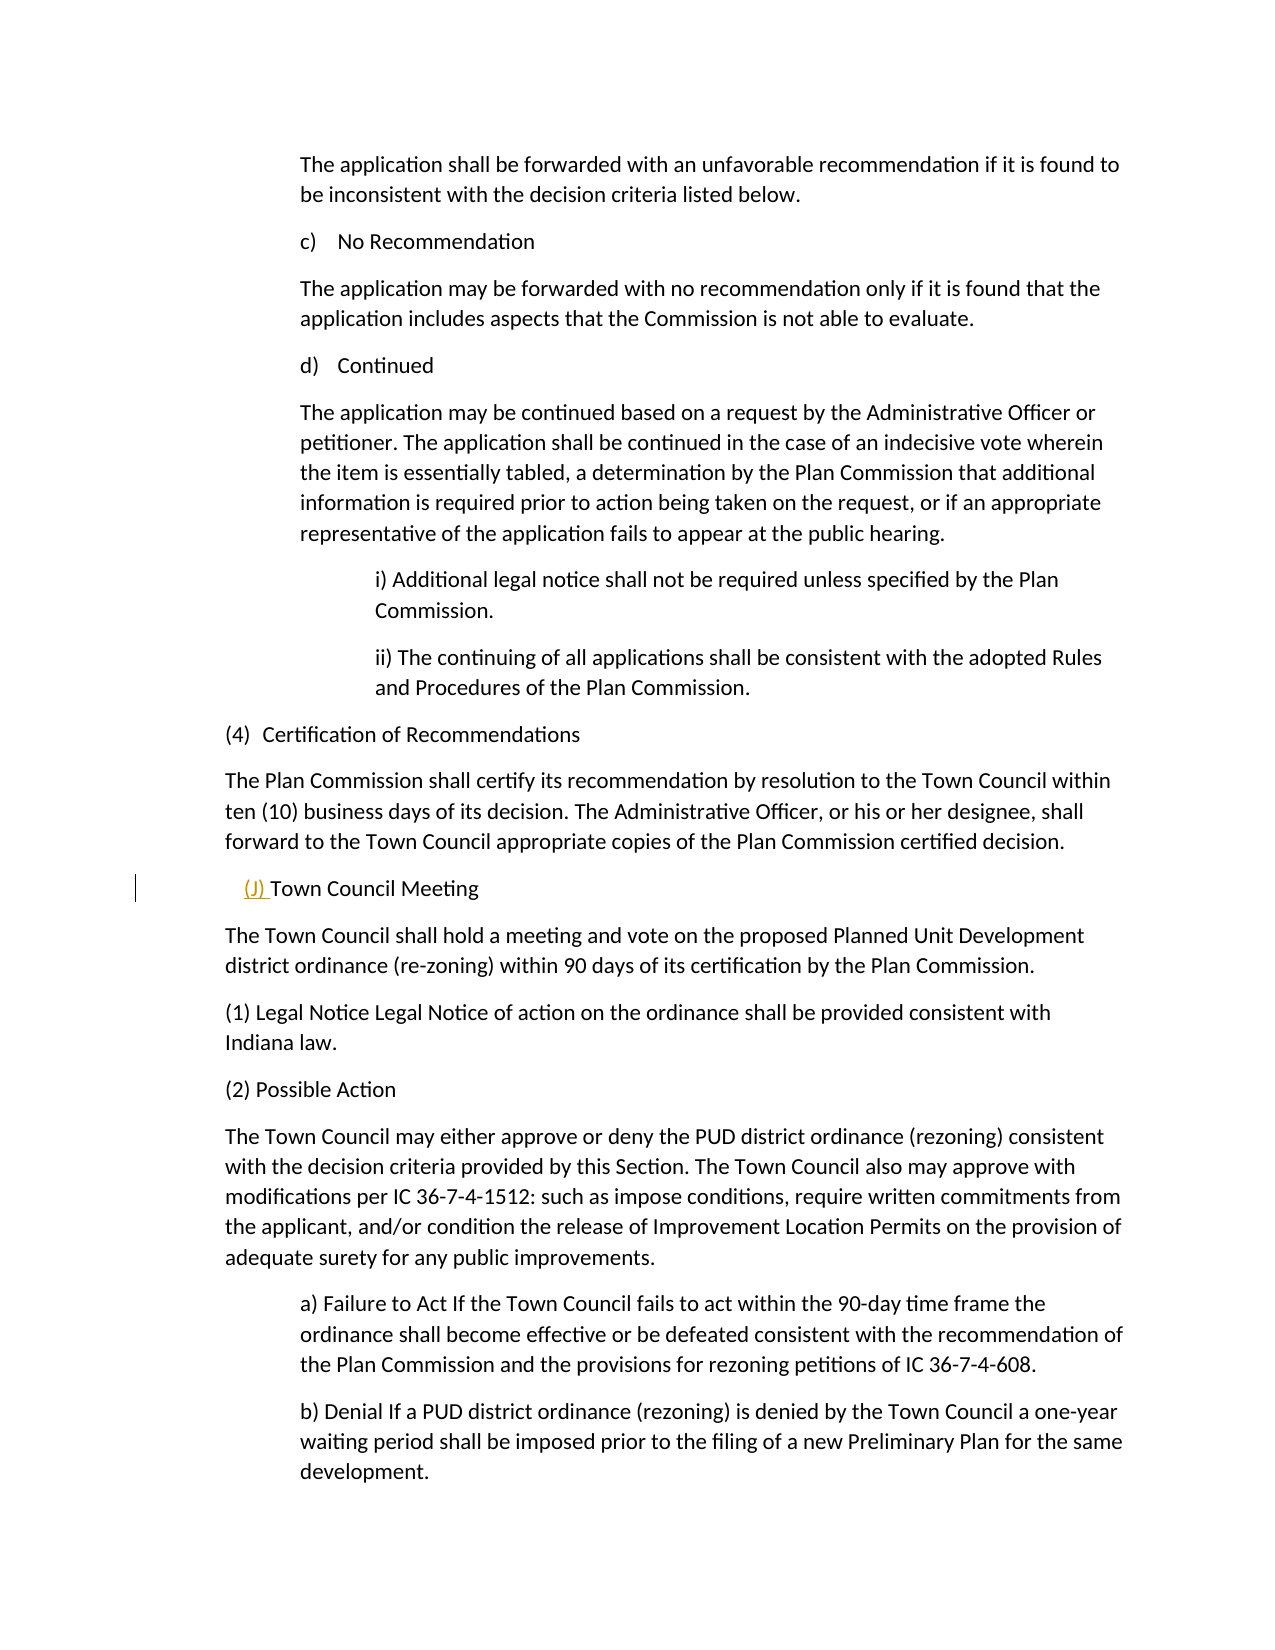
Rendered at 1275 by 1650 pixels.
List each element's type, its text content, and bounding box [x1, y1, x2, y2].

text ii) The continuing of all applications shall be consistent with the adopted Rules and Procedures of the Plan Commission. [375, 643, 1125, 701]
list Certification of Recommendations [225, 720, 1125, 748]
list Continued [300, 351, 1125, 379]
list Town Council Meeting [244, 874, 1125, 902]
text i) Additional legal notice shall not be required unless specified by the Plan Commission. [375, 566, 1125, 624]
text The Plan Commission shall certify its recommendation by resolution to the Town Council within ten (10) business days of its decision. The Administrative Officer, or his or her designee, shall forward to the Town Council appropriate copies of the Plan Commission certified decision. [225, 767, 1125, 855]
text The application may be forwarded with no recommendation only if it is found that the application includes aspects that the Commission is not able to evaluate. [300, 274, 1125, 332]
list No Recommendation [300, 227, 1125, 255]
text (1) Legal Notice Legal Notice of action on the ordinance shall be provided consistent with Indiana law. [225, 998, 1125, 1056]
text The application shall be forwarded with an unfavorable recommendation if it is found to be inconsistent with the decision criteria listed below. [300, 150, 1125, 208]
text (2) Possible Action [225, 1075, 1125, 1103]
text b) Denial If a PUD district ordinance (rezoning) is denied by the Town Council a one-year waiting period shall be imposed prior to the filing of a new Preliminary Plan for the same development. [300, 1397, 1125, 1485]
text The application may be continued based on a request by the Administrative Officer or petitioner. The application shall be continued in the case of an indecisive vote wherein the item is essentially tabled, a determination by the Plan Commission that additional information is required prior to action being taken on the request, or if an appropriate representative of the application fails to appear at the public hearing. [300, 398, 1125, 547]
list The Town Council shall hold a meeting and vote on the proposed Planned Unit Development district ordinance (re-zoning) within 90 days of its certification by the Plan Commission. [225, 921, 1125, 979]
text The Town Council may either approve or deny the PUD district ordinance (rezoning) consistent with the decision criteria provided by this Section. The Town Council also may approve with modifications per IC 36-7-4-1512: such as impose conditions, require written commitments from the applicant, and/or condition the release of Improvement Location Permits on the provision of adequate surety for any public improvements. [225, 1122, 1125, 1271]
text a) Failure to Act If the Town Council fails to act within the 90-day time frame the ordinance shall become effective or be defeated consistent with the recommendation of the Plan Commission and the provisions for rezoning petitions of IC 36-7-4-608. [300, 1289, 1125, 1378]
